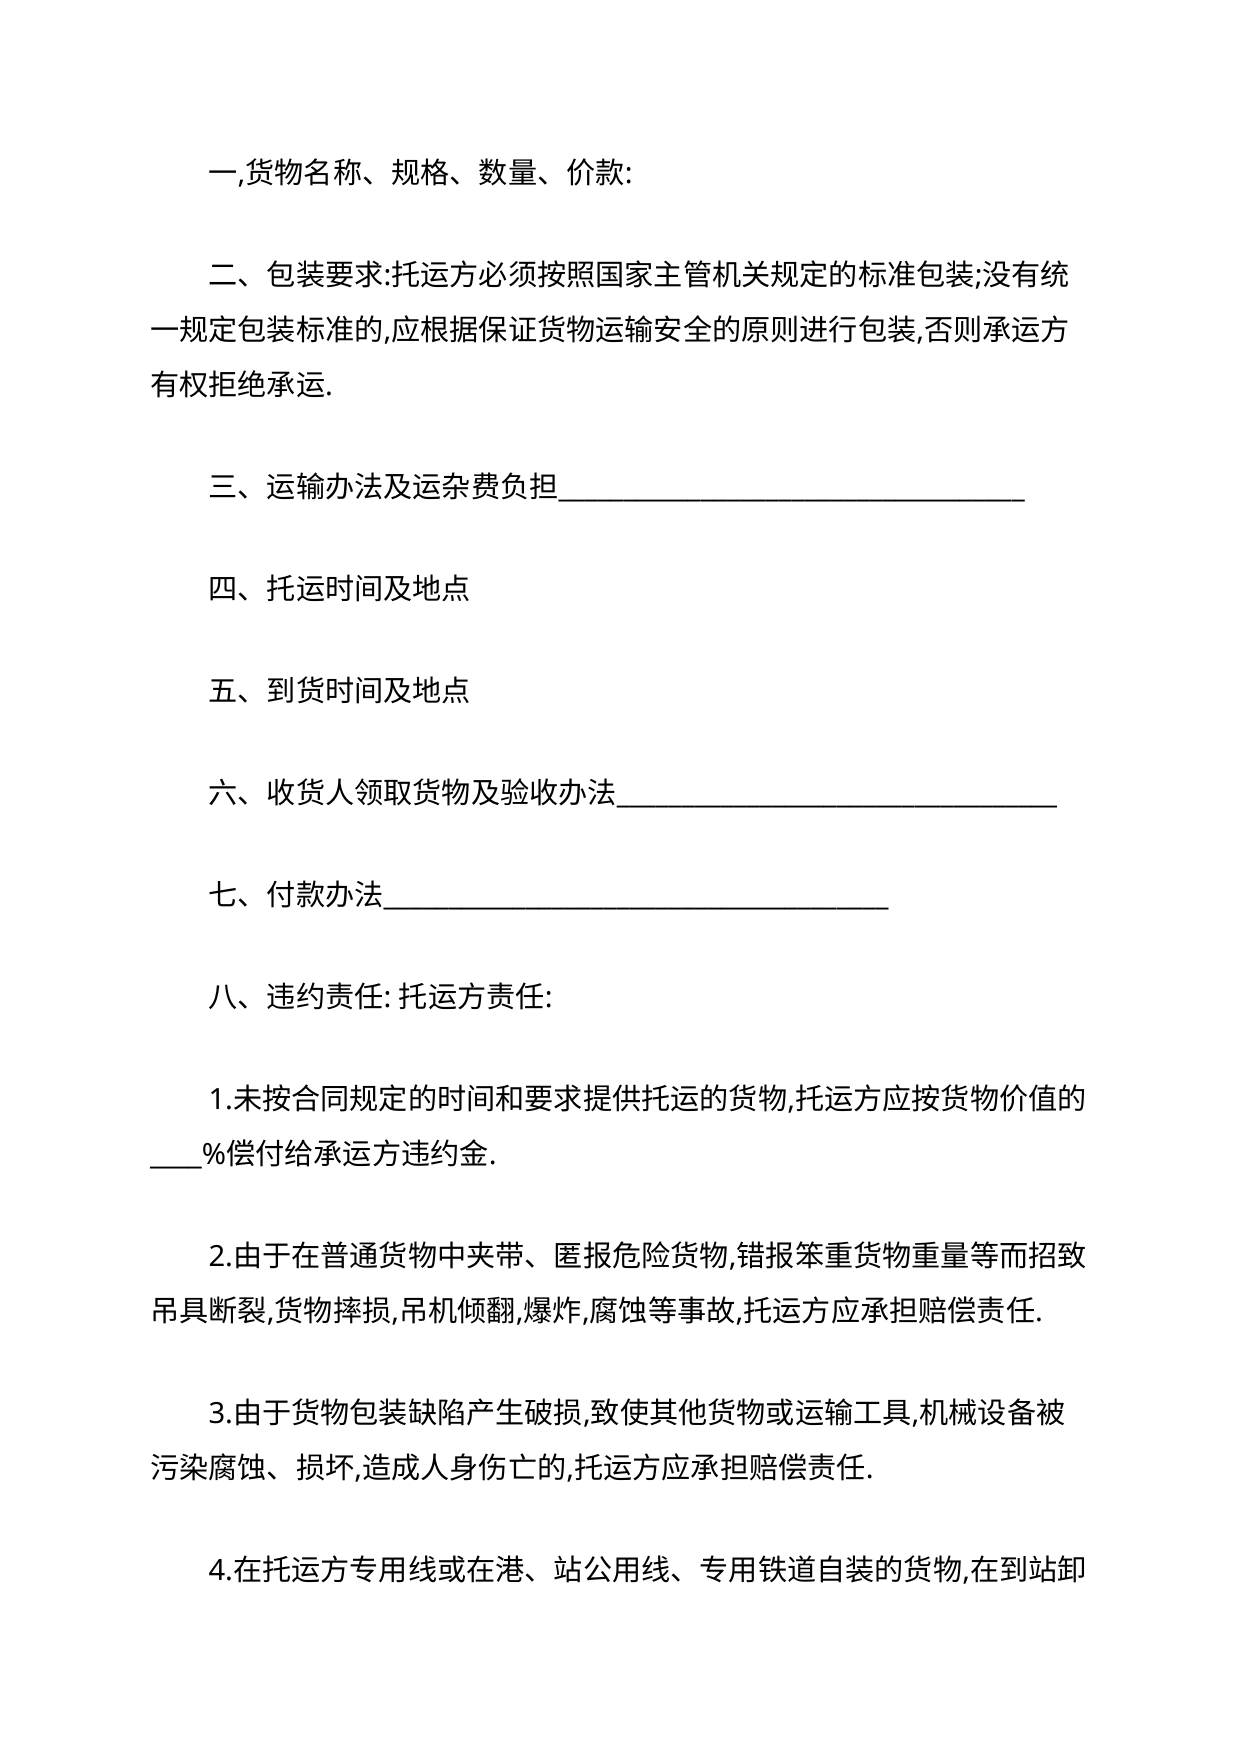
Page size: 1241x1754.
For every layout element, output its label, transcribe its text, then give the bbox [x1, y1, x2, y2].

text 二、包装要求:托运方必须按照国家主管机关规定的标准包装;没有统一规定包装标准的,应根据保证货物运输安全的原则进行包装,否则承运方有权拒绝承运. [150, 252, 1090, 404]
text 六、收货人领取货物及验收办法__________________________________ [150, 769, 1090, 812]
text 四、托运时间及地点 [150, 566, 1090, 608]
text 1.未按合同规定的时间和要求提供托运的货物,托运方应按货物价值的____%偿付给承运方违约金. [150, 1075, 1090, 1173]
text 八、违约责任: 托运方责任: [150, 973, 1090, 1016]
text 五、到货时间及地点 [150, 668, 1090, 710]
text 七、付款办法_______________________________________ [150, 871, 1090, 914]
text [150, 1546, 1090, 1589]
text 三、运输办法及运杂费负担____________________________________ [150, 464, 1090, 506]
text 2.由于在普通货物中夹带、匿报危险货物,错报笨重货物重量等而招致吊具断裂,货物摔损,吊机倾翻,爆炸,腐蚀等事故,托运方应承担赔偿责任. [150, 1232, 1090, 1330]
text 一,货物名称、规格、数量、价款: [150, 150, 1090, 192]
text 3.由于货物包装缺陷产生破损,致使其他货物或运输工具,机械设备被污染腐蚀、损坏,造成人身伤亡的,托运方应承担赔偿责任. [150, 1389, 1090, 1487]
